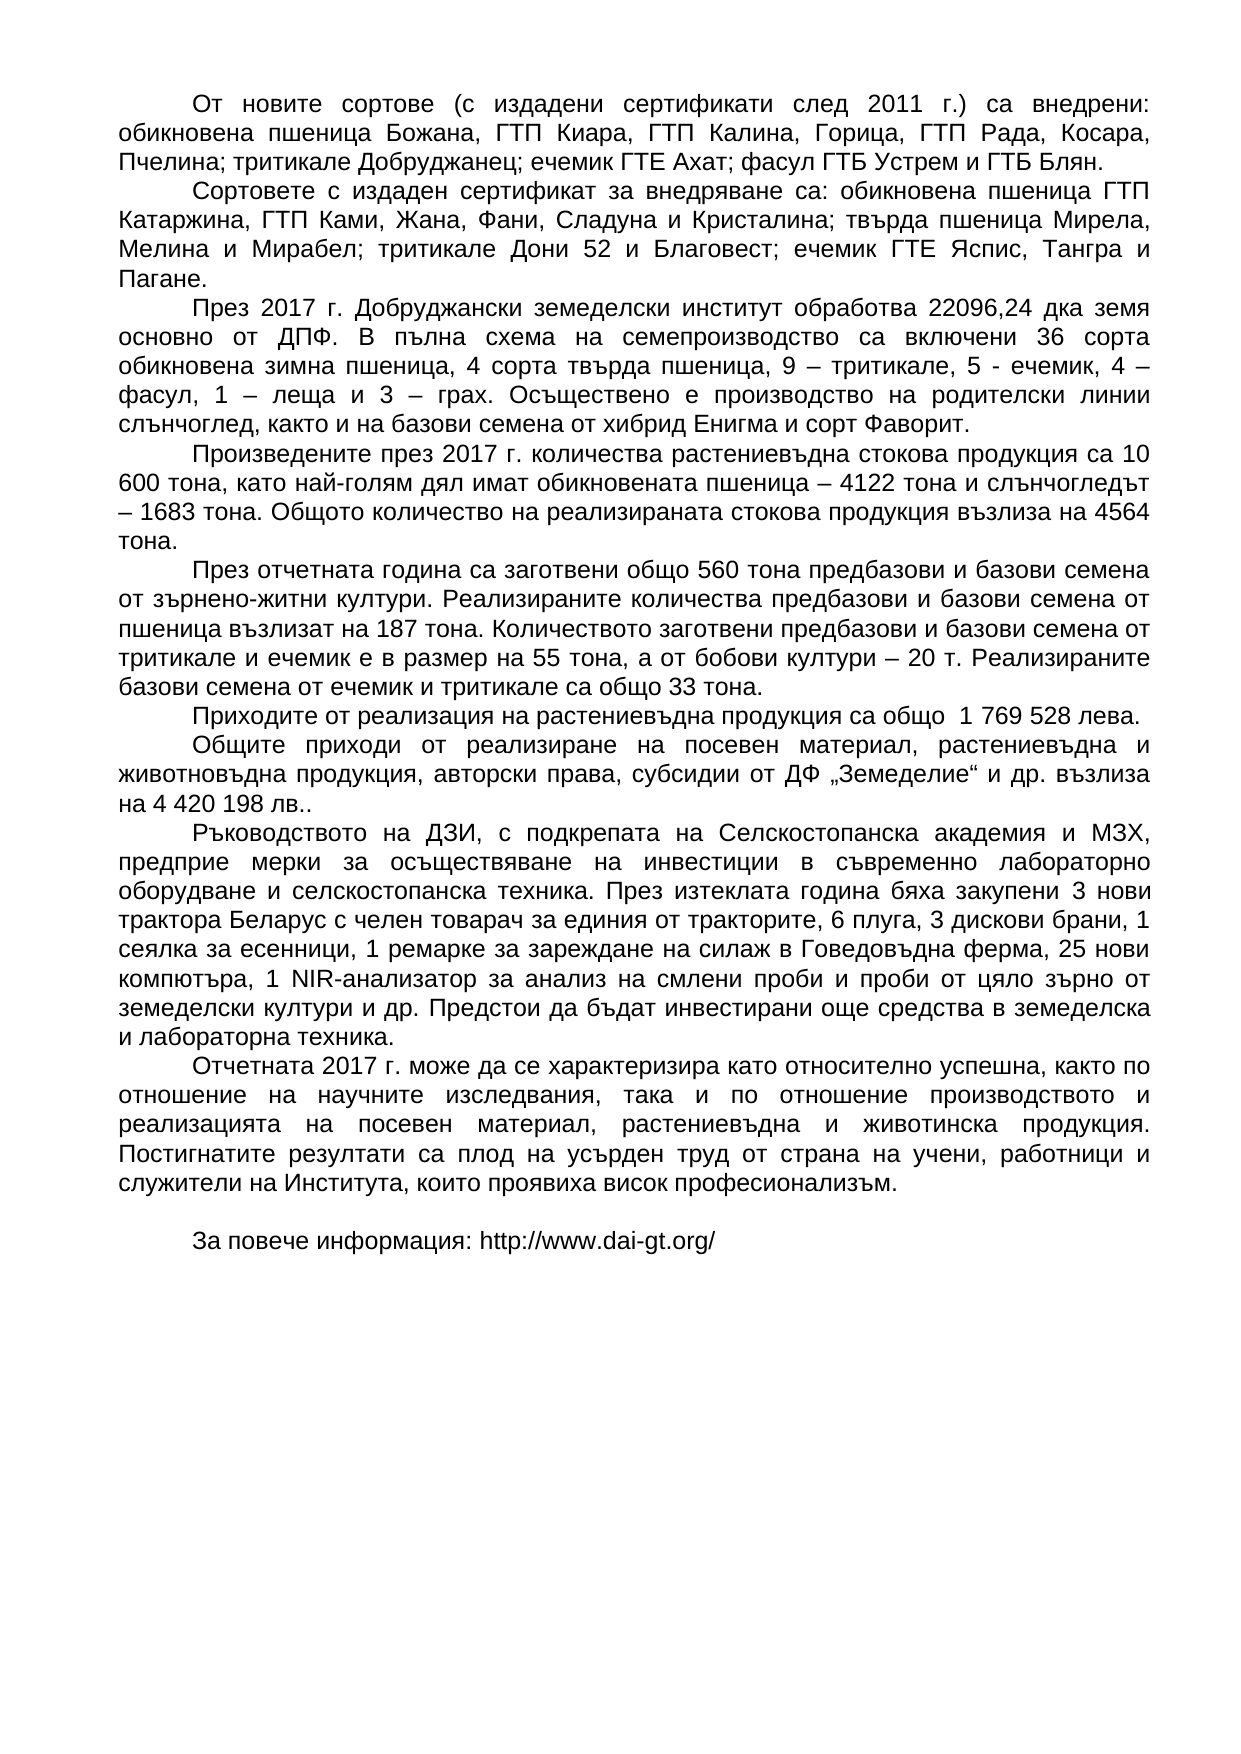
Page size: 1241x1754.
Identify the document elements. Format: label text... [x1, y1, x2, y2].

text Ръководството на ДЗИ, с подкрепата на Селскостопанска академия и МЗХ, предприе мерки за осъществяване на инвестиции в съвременно лабораторно оборудване и селскостопанска техника. През изтеклата година бяха закупени 3 нови трактора Беларус с челен товарач за единия от тракторите, 6 плуга, 3 дискови брани, 1 сеялка за есенници, 1 ремарке за зареждане на силаж в Говедовъдна ферма, 25 нови компютъра, 1 NIR-анализатор за анализ на смлени проби и проби от цяло зърно от земеделски култури и др. Предстои да бъдат инвестирани още средства в земеделска и лабораторна техника. [118, 818, 1152, 1051]
text През отчетната година са заготвени общо 560 тона предбазови и базови семена от зърнено-житни култури. Реализираните количества предбазови и базови семена от пшеница възлизат на 187 тона. Количеството заготвени предбазови и базови семена от тритикале и ечемик е в размер на 55 тона, а от бобови култури – 20 т. Реализираните базови семена от ечемик и тритикале са общо 33 тона. [118, 555, 1152, 701]
text Приходите от реализация на растениевъдна продукция са общо 1 769 528 лева. [118, 701, 1152, 730]
text От новите сортове (с издадени сертификати след 2011 г.) са внедрени: обикновена пшеница Божана, ГТП Киара, ГТП Калина, Горица, ГТП Рада, Косара, Пчелина; тритикале Добруджанец; ечемик ГТЕ Ахат; фасул ГТБ Устрем и ГТБ Блян. [118, 89, 1152, 176]
text За повече информация: http://www.dai-gt.org/ [118, 1226, 1152, 1255]
text През 2017 г. Добруджански земеделски институт обработва 22096,24 дка земя основно от ДПФ. В пълна схема на семепроизводство са включени 36 сорта обикновена зимна пшеница, 4 сорта твърда пшеница, 9 – тритикале, 5 - ечемик, 4 – фасул, 1 – леща и 3 – грах. Осъществено е производство на родителски линии слънчоглед, както и на базови семена от хибрид Енигма и сорт Фаворит. [118, 293, 1152, 439]
text Отчетната 2017 г. може да се характеризира като относително успешна, както по отношение на научните изследвания, така и по отношение производството и реализацията на посевен материал, растениевъдна и животинска продукция. Постигнатите резултати са плод на усърден труд от страна на учени, работници и служители на Института, които проявиха висок професионализъм. [118, 1051, 1152, 1197]
text Сортовете с издаден сертификат за внедряване са: обикновена пшеница ГТП Катаржина, ГТП Ками, Жана, Фани, Сладуна и Кристалина; твърда пшеница Мирела, Мелина и Мирабел; тритикале Дони 52 и Благовест; ечемик ГТЕ Яспис, Тангра и Пагане. [118, 176, 1152, 293]
text Общите приходи от реализиране на посевен материал, растениевъдна и животновъдна продукция, авторски права, субсидии от ДФ „Земеделие“ и др. възлиза на 4 420 198 лв.. [118, 730, 1152, 818]
text Произведените през 2017 г. количества растениевъдна стокова продукция са 10 600 тона, като най-голям дял имат обикновената пшеница – 4122 тона и слънчогледът – 1683 тона. Общото количество на реализираната стокова продукция възлиза на 4564 тона. [118, 439, 1152, 555]
